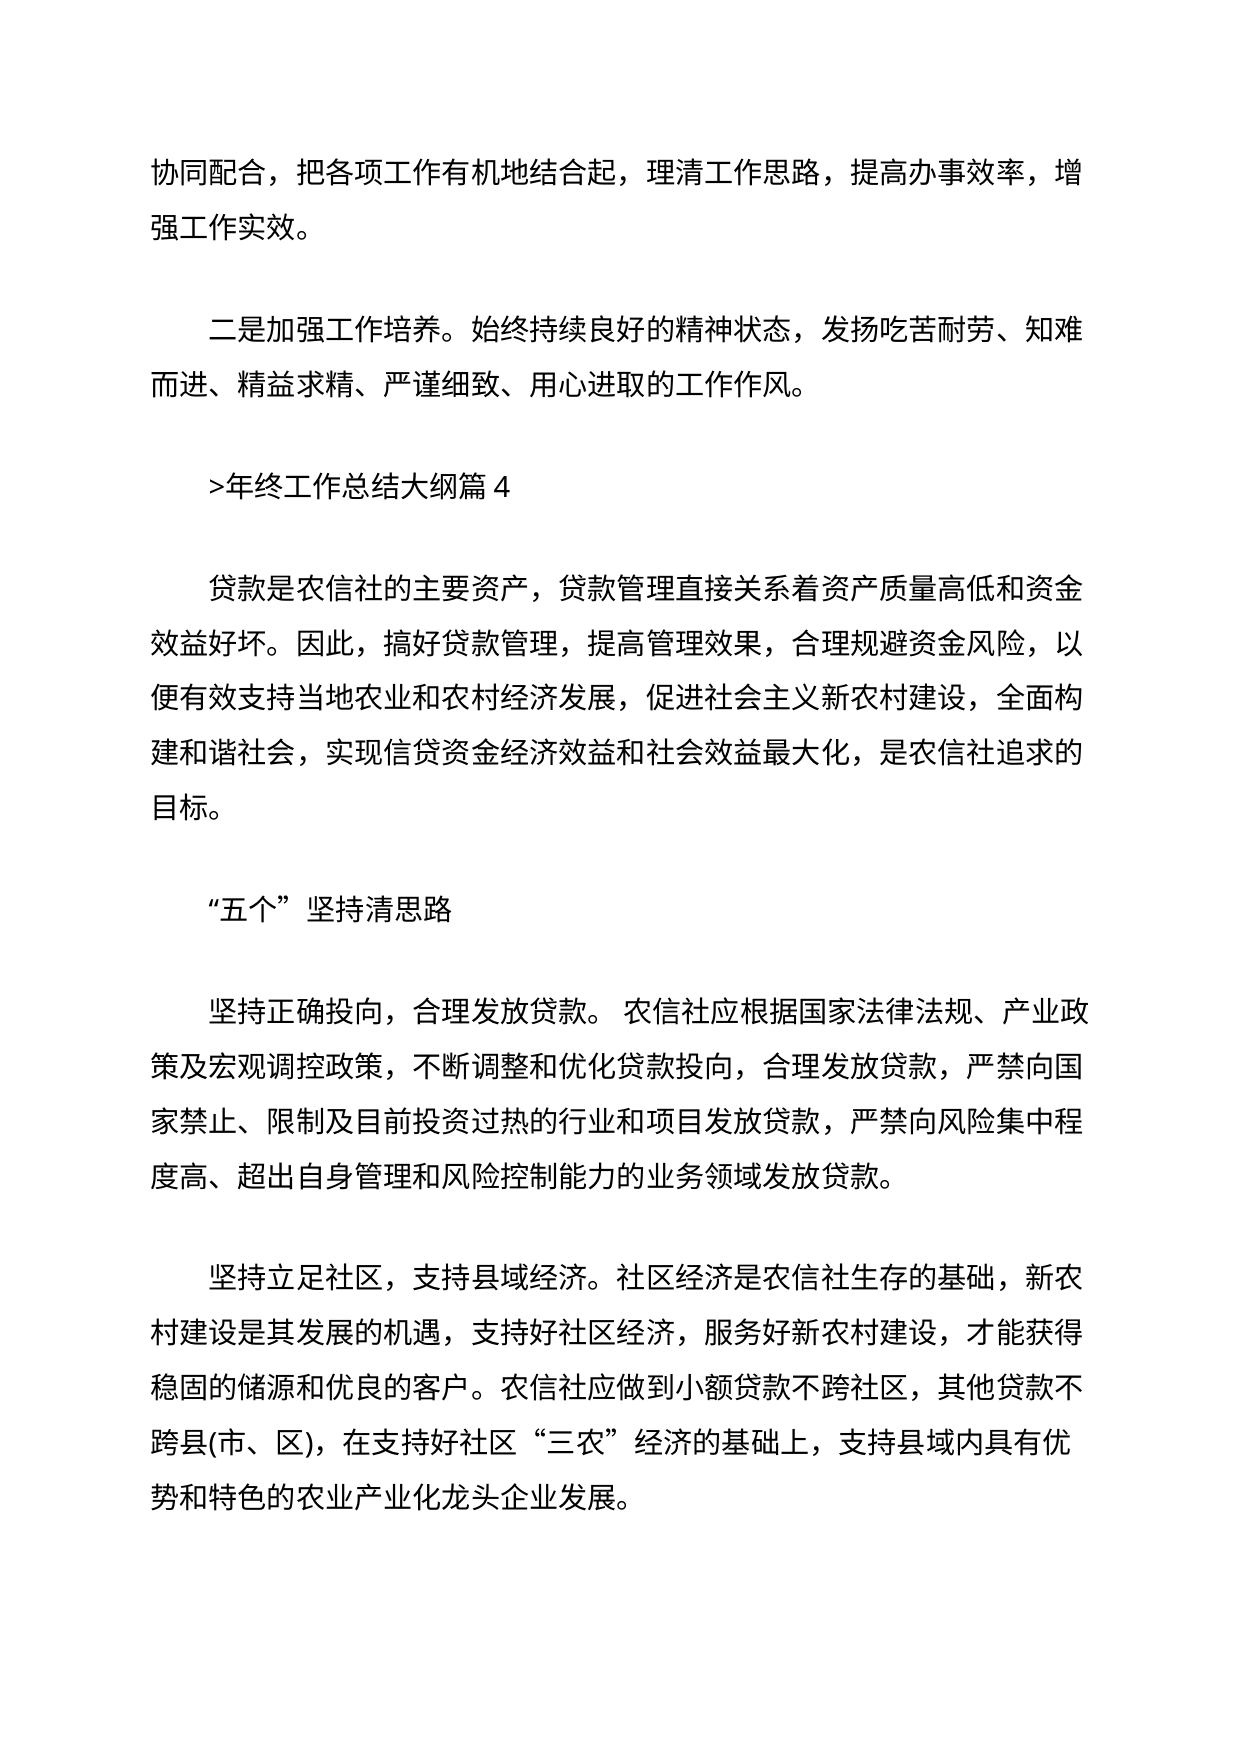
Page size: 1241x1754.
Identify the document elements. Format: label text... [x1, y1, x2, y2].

text 贷款是农信社的主要资产，贷款管理直接关系着资产质量高低和资金效益好坏。因此，搞好贷款管理，提高管理效果，合理规避资金风险，以便有效支持当地农业和农村经济发展，促进社会主义新农村建设，全面构建和谐社会，实现信贷资金经济效益和社会效益最大化，是农信社追求的目标。 [150, 565, 1090, 827]
text >年终工作总结大纲篇4 [150, 463, 1090, 506]
text 二是加强工作培养。始终持续良好的精神状态，发扬吃苦耐劳、知难而进、精益求精、严谨细致、用心进取的工作作风。 [150, 307, 1090, 404]
text “五个”坚持清思路 [150, 887, 1090, 929]
text 坚持立足社区，支持县域经济。社区经济是农信社生存的基础，新农村建设是其发展的机遇，支持好社区经济，服务好新农村建设，才能获得稳固的储源和优良的客户。农信社应做到小额贷款不跨社区，其他贷款不跨县(市、区)，在支持好社区“三农”经济的基础上，支持县域内具有优势和特色的农业产业化龙头企业发展。 [150, 1255, 1090, 1517]
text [150, 150, 1090, 247]
text 坚持正确投向，合理发放贷款。 农信社应根据国家法律法规、产业政策及宏观调控政策，不断调整和优化贷款投向，合理发放贷款，严禁向国家禁止、限制及目前投资过热的行业和项目发放贷款，严禁向风险集中程度高、超出自身管理和风险控制能力的业务领域发放贷款。 [150, 989, 1090, 1196]
